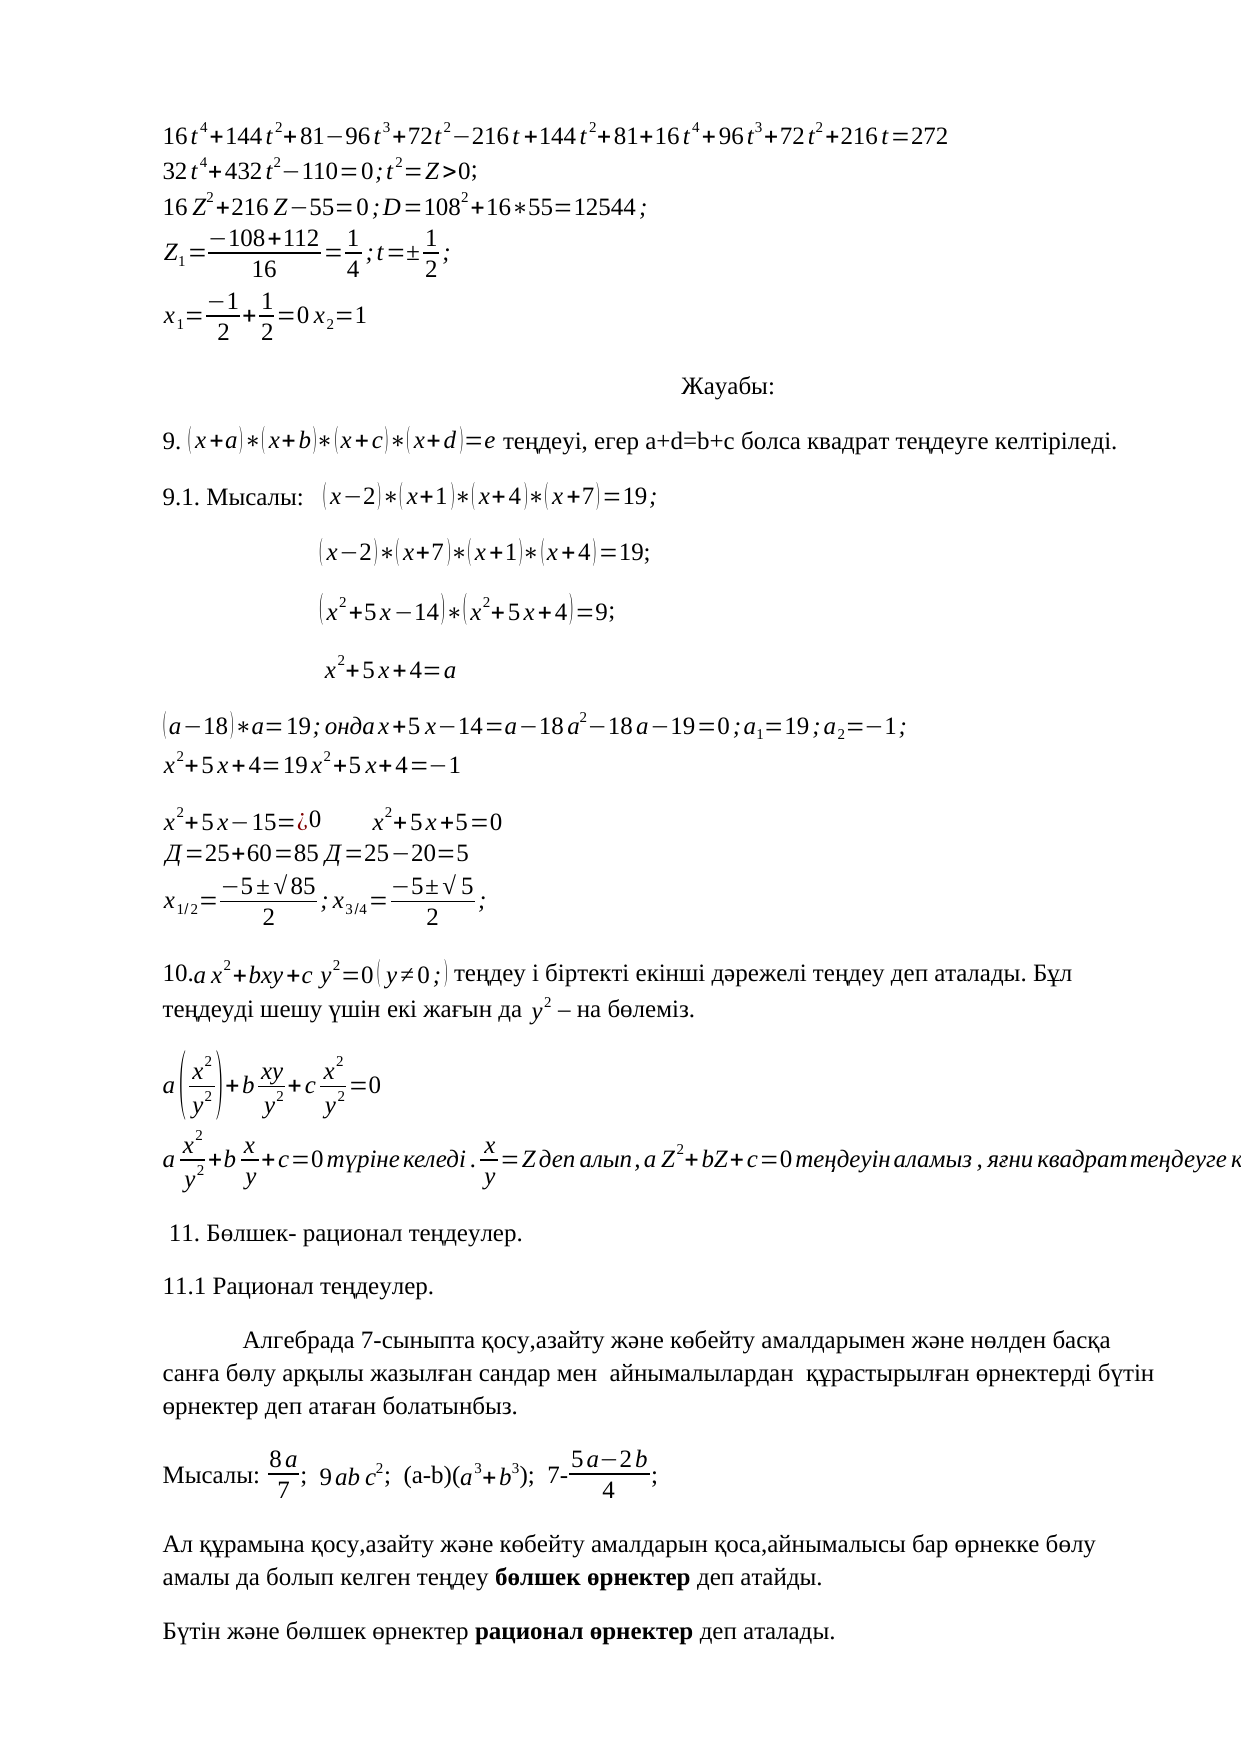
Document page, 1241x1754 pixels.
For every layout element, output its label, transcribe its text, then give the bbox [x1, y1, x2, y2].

text 11.1 Рационал теңдеулер. [162, 1271, 1167, 1300]
text 0 [162, 803, 1167, 931]
text 11. Бөлшек- рационал теңдеулер. [162, 1218, 1167, 1246]
text ; [162, 536, 1167, 567]
text Алгебрада 7-сыныпта қосу,азайту және көбейту амалдарымен және нөлден басқа санға бөлу арқылы жазылған сандар мен айнымалылардан құрастырылған өрнектерді бүтін өрнектер деп атаған болатынбыз. [162, 1325, 1167, 1420]
text 9.1. Мысалы: [162, 481, 1167, 511]
text Ал құрамына қосу,азайту және көбейту амалдарын қоса,айнымалысы бар өрнекке бөлу амалы да болып келген теңдеу бөлшек өрнектер деп атайды. [162, 1529, 1167, 1591]
text ; [162, 592, 1167, 627]
text Жауабы: [162, 371, 1167, 400]
text 9. теңдеуі, егер a+d=b+c болса квадрат теңдеуге келтіріледі. [162, 425, 1167, 456]
text 10. теңдеу і біртекті екінші дәрежелі теңдеу деп аталады. Бұл теңдеуді шешу үшін екі жағын да – на бөлеміз. [162, 956, 1167, 1024]
text Мысалы: ; ; (a-b)(); 7-; [162, 1445, 1167, 1504]
text Бүтін және бөлшек өрнектер рационал өрнектер деп аталады. [162, 1616, 1167, 1645]
text ; [162, 118, 1167, 346]
